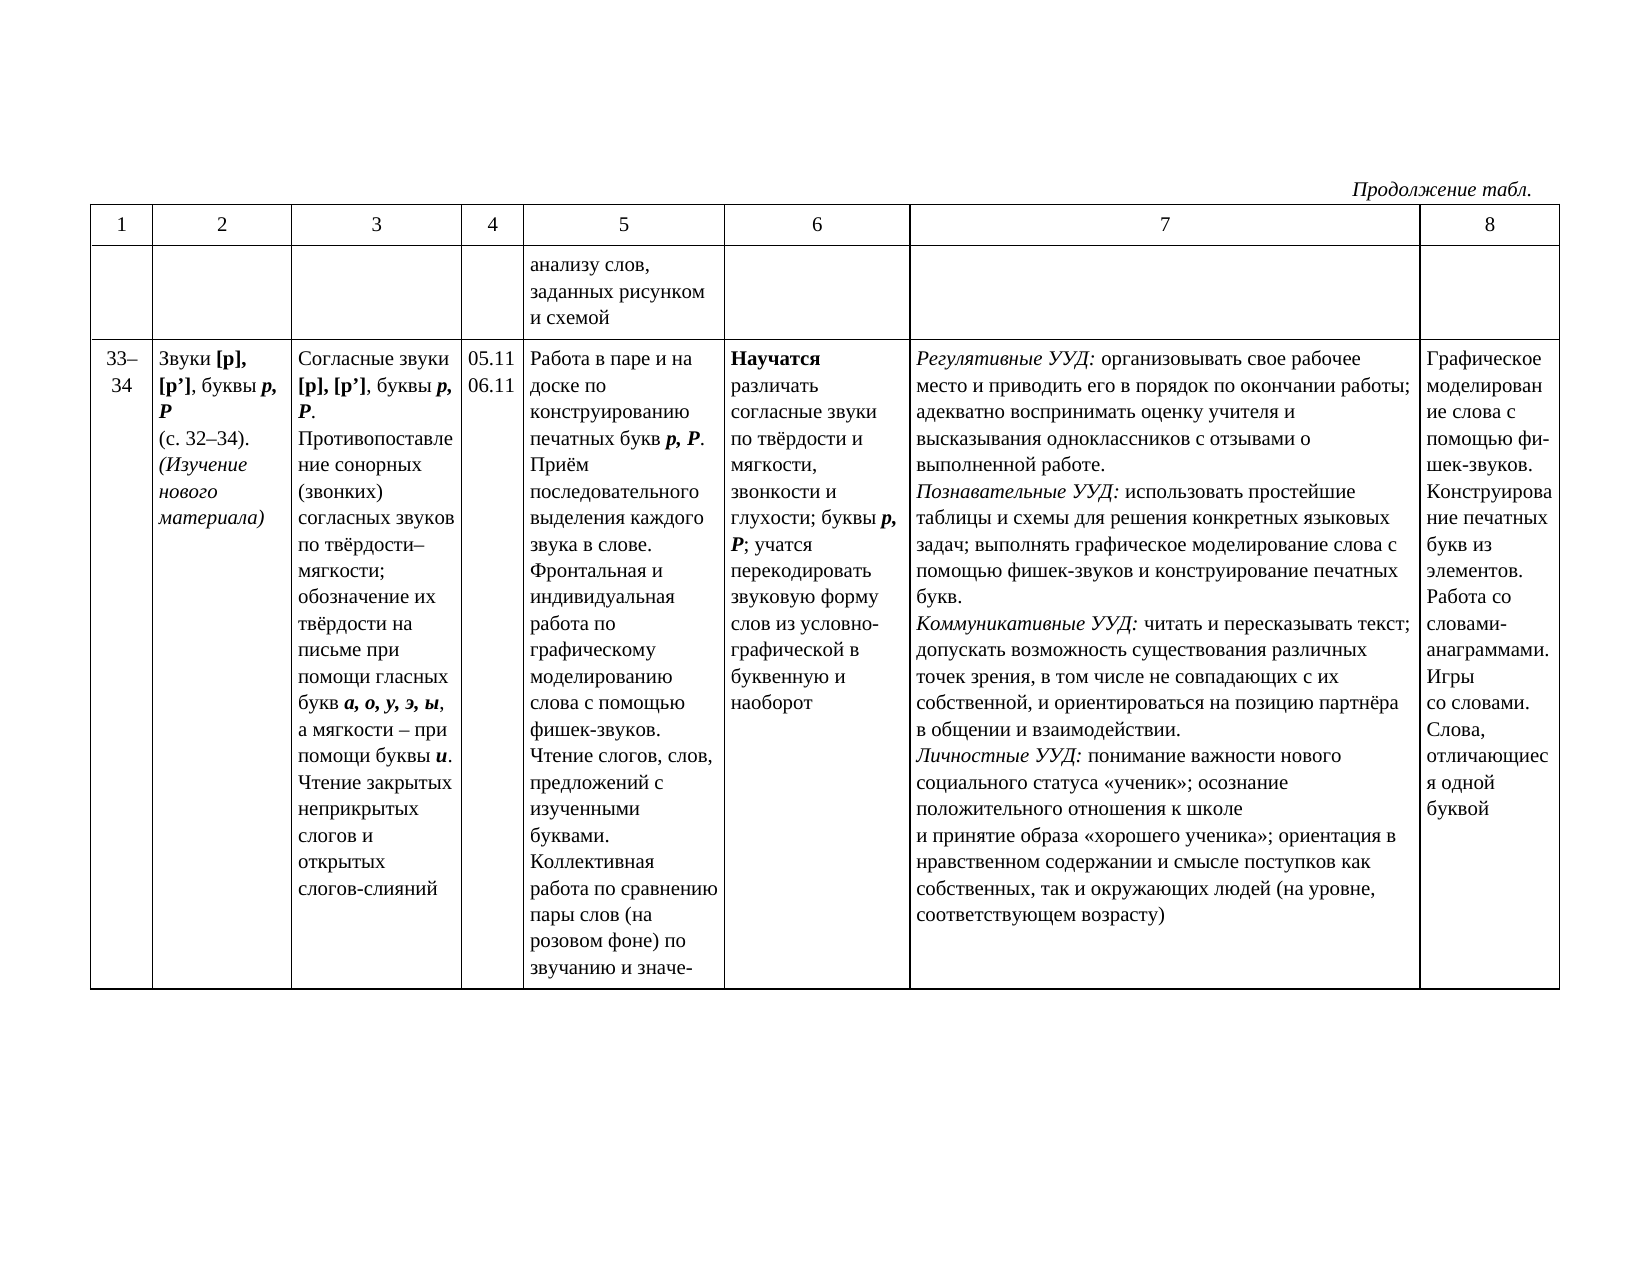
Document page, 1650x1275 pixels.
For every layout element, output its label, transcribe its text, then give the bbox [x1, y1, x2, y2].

table_header 5 [524, 205, 724, 244]
table_cell [725, 246, 909, 338]
table_cell 33–34 [91, 340, 152, 988]
table_header 3 [292, 205, 461, 244]
table_cell Регулятивные УУД: организовывать свое рабочее место и приводить его в порядок по окончании работы; адекватно воспринимать оценку учителя и высказывания одноклассников с отзывами о выполненной работе. Познавательные УУД: использовать простейшие таблицы и схемы для решения конкретных языковых задач; выполнять графическое моделирование слова с помощью фишек-звуков и конструирование печатных букв. Коммуникативные УУД: читать и пересказывать текст; допускать возможность существования различных точек зрения, в том числе не совпадающих с их собственной, и ориентироваться на позицию партнёра в общении и взаимодействии. Личностные УУД: понимание важности нового социального статуса «ученик»; осознание положительного отношения к школе и принятие образа «хорошего ученика»; ориентация в нравственном содержании и смысле поступков как собственных, так и окружающих людей (на уровне, соответствующем возрасту) [911, 340, 1419, 988]
table_cell [911, 246, 1419, 338]
table_header 4 [462, 205, 523, 244]
table_header 2 [153, 205, 291, 244]
table_cell Звуки [р], [р’], буквы р, Р (с. 32–34). (Изучение нового материала) [153, 340, 291, 988]
table_cell [292, 246, 461, 338]
table_cell Графическое моделирование слова с помощью фи- шек-звуков. Конструирование печатных букв из элементов. Работа со словами-анаграммами. Игры со словами. Слова, отличающиеся одной буквой [1421, 340, 1559, 988]
text Продолжение табл. [118, 177, 1532, 201]
table_header 8 [1421, 205, 1559, 244]
table_cell 05.11 06.11 [462, 340, 523, 988]
table_cell Научатся различать согласные звуки по твёрдости и мягкости, звонкости и глухости; буквы р, Р; учатся перекодировать звуковую форму слов из условно-графической в буквенную и наоборот [725, 340, 909, 988]
table_cell Работа в паре и на доске по конструированию печатных букв р, Р. Приём последовательного выделения каждого звука в слове. Фронтальная и индивидуальная работа по графическому моделированию слова с помощью фишек-звуков. Чтение слогов, слов, предложений с изученными буквами. Коллективная работа по сравнению пары слов (на розовом фоне) по звучанию и значе- [524, 340, 724, 988]
table_header 1 [91, 205, 152, 244]
table_header 6 [725, 205, 909, 244]
table_header 7 [911, 205, 1419, 244]
table_cell анализу слов, заданных рисунком и схемой [524, 246, 724, 338]
table_cell [462, 246, 523, 338]
table_cell [1421, 246, 1559, 338]
table_cell [153, 246, 291, 338]
table_cell [91, 246, 152, 338]
table_cell Согласные звуки [р], [р’], буквы р, Р. Противопоставление сонорных (звонких) согласных звуков по твёрдости– мягкости; обозначение их твёрдости на письме при помощи гласных букв а, о, у, э, ы, а мягкости – при помощи буквы и. Чтение закрытых неприкрытых слогов и открытых слогов-слияний [292, 340, 461, 988]
